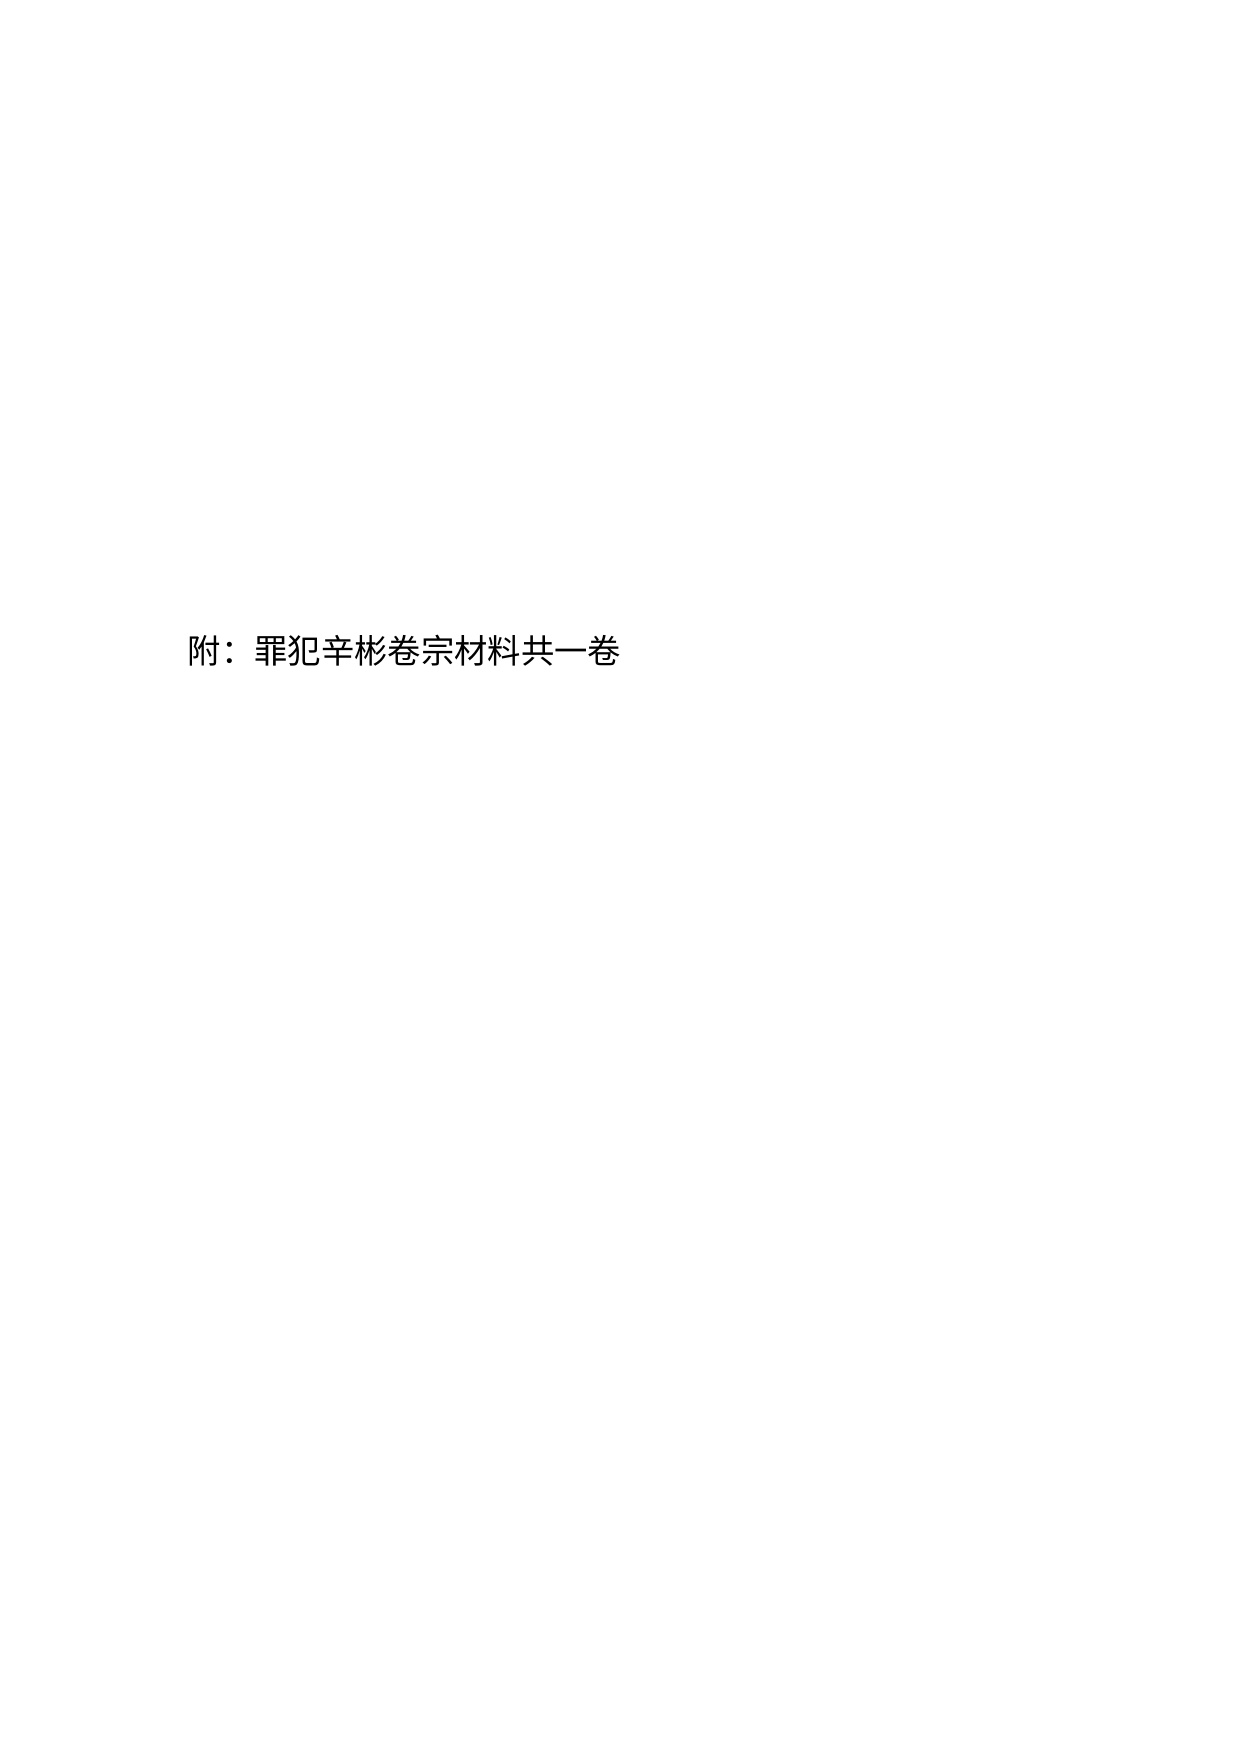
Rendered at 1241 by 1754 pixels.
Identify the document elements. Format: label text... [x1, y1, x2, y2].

text 附：罪犯辛彬卷宗材料共一卷 [187, 617, 1053, 682]
